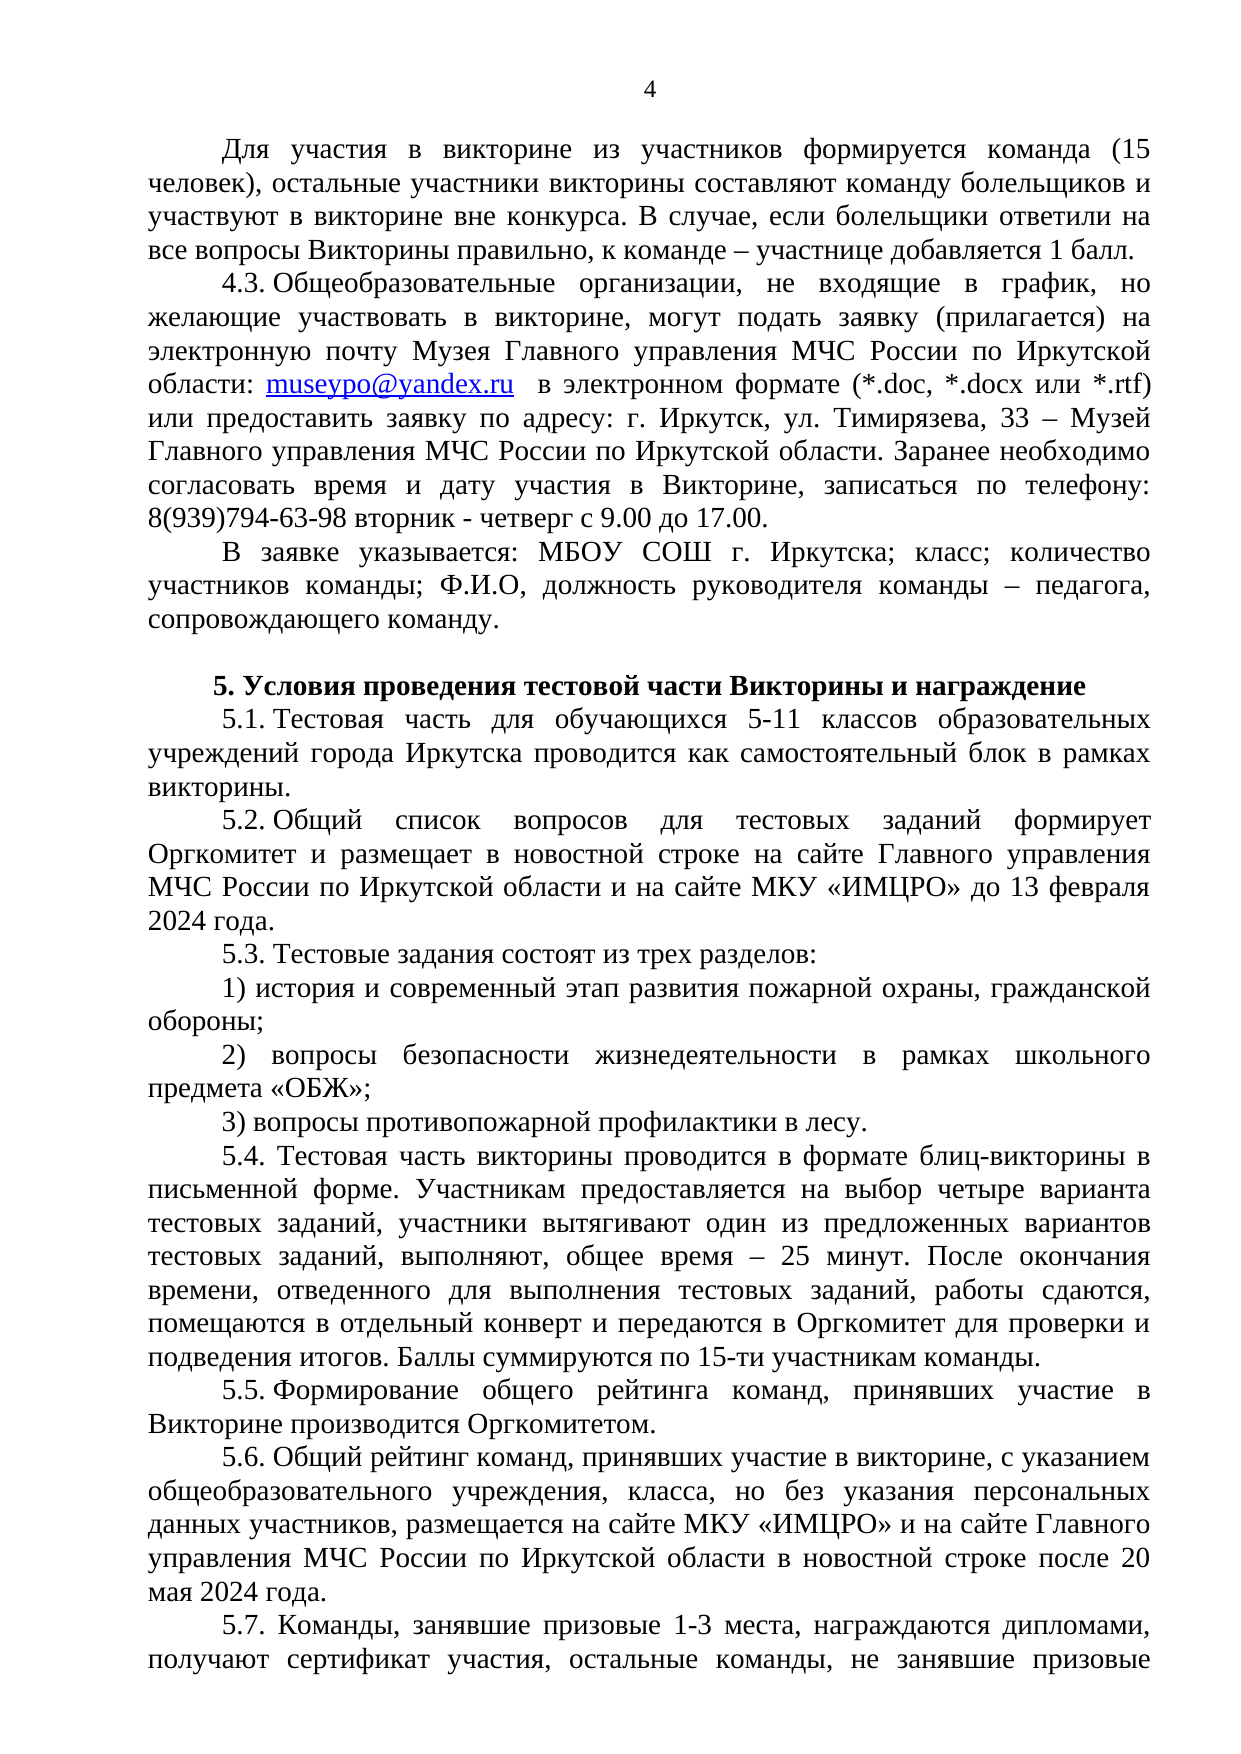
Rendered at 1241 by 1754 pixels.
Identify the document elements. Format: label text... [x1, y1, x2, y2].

text 3) вопросы противопожарной профилактики в лесу. [148, 1104, 1152, 1138]
text Для участия в викторине из участников формируется команда (15 человек), остальные участники викторины составляют команду болельщиков и участвуют в викторине вне конкурса. В случае, если болельщики ответили на все вопросы Викторины правильно, к команде – участнице добавляется 1 балл. [148, 131, 1152, 266]
text В заявке указывается: МБОУ СОШ г. Иркутска; класс; количество участников команды; Ф.И.О, должность руководителя команды – педагога, сопровождающего команду. [148, 534, 1152, 634]
text 5.5. Формирование общего рейтинга команд, принявших участие в Викторине производится Оргкомитетом. [148, 1372, 1152, 1439]
text 5.2. Общий список вопросов для тестовых заданий формирует Оргкомитет и размещает в новостной строке на сайте Главного управления МЧС России по Иркутской области и на сайте МКУ «ИМЦРО» до 13 февраля 2024 года. [148, 802, 1152, 936]
text 2) вопросы безопасности жизнедеятельности в рамках школьного предмета «ОБЖ»; [148, 1037, 1152, 1104]
text 5.4. Тестовая часть викторины проводится в формате блиц-викторины в письменной форме. Участникам предоставляется на выбор четыре варианта тестовых заданий, участники вытягивают один из предложенных вариантов тестовых заданий, выполняют, общее время – 25 минут. После окончания времени, отведенного для выполнения тестовых заданий, работы сдаются, помещаются в отдельный конверт и передаются в Оргкомитет для проверки и подведения итогов. Баллы суммируются по 15-ти участникам команды. [148, 1138, 1152, 1372]
text 5.3. Тестовые задания состоят из трех разделов: [148, 936, 1152, 970]
text 1) история и современный этап развития пожарной охраны, гражданской обороны; [148, 970, 1152, 1037]
text 5. Условия проведения тестовой части Викторины и награждение [148, 668, 1152, 702]
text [148, 1607, 1152, 1674]
text 5.6. Общий рейтинг команд, принявших участие в викторине, с указанием общеобразовательного учреждения, класса, но без указания персональных данных участников, размещается на сайте МКУ «ИМЦРО» и на сайте Главного управления МЧС России по Иркутской области в новостной строке после 20 мая 2024 года. [148, 1439, 1152, 1607]
text 4.3. Общеобразовательные организации, не входящие в график, но желающие участвовать в викторине, могут подать заявку (прилагается) на электронную почту Музея Главного управления МЧС России по Иркутской области: museypo@yandex.ru в электронном формате (*.doc, *.docx или *.rtf) или предоставить заявку по адресу: г. Иркутск, ул. Тимирязева, 33 – Музей Главного управления МЧС России по Иркутской области. Заранее необходимо согласовать время и дату участия в Викторине, записаться по телефону: 8(939)794-63-98 вторник - четверг с 9.00 до 17.00. [148, 266, 1152, 534]
text 5.1. Тестовая часть для обучающихся 5-11 классов образовательных учреждений города Иркутска проводится как самостоятельный блок в рамках викторины. [148, 702, 1152, 802]
